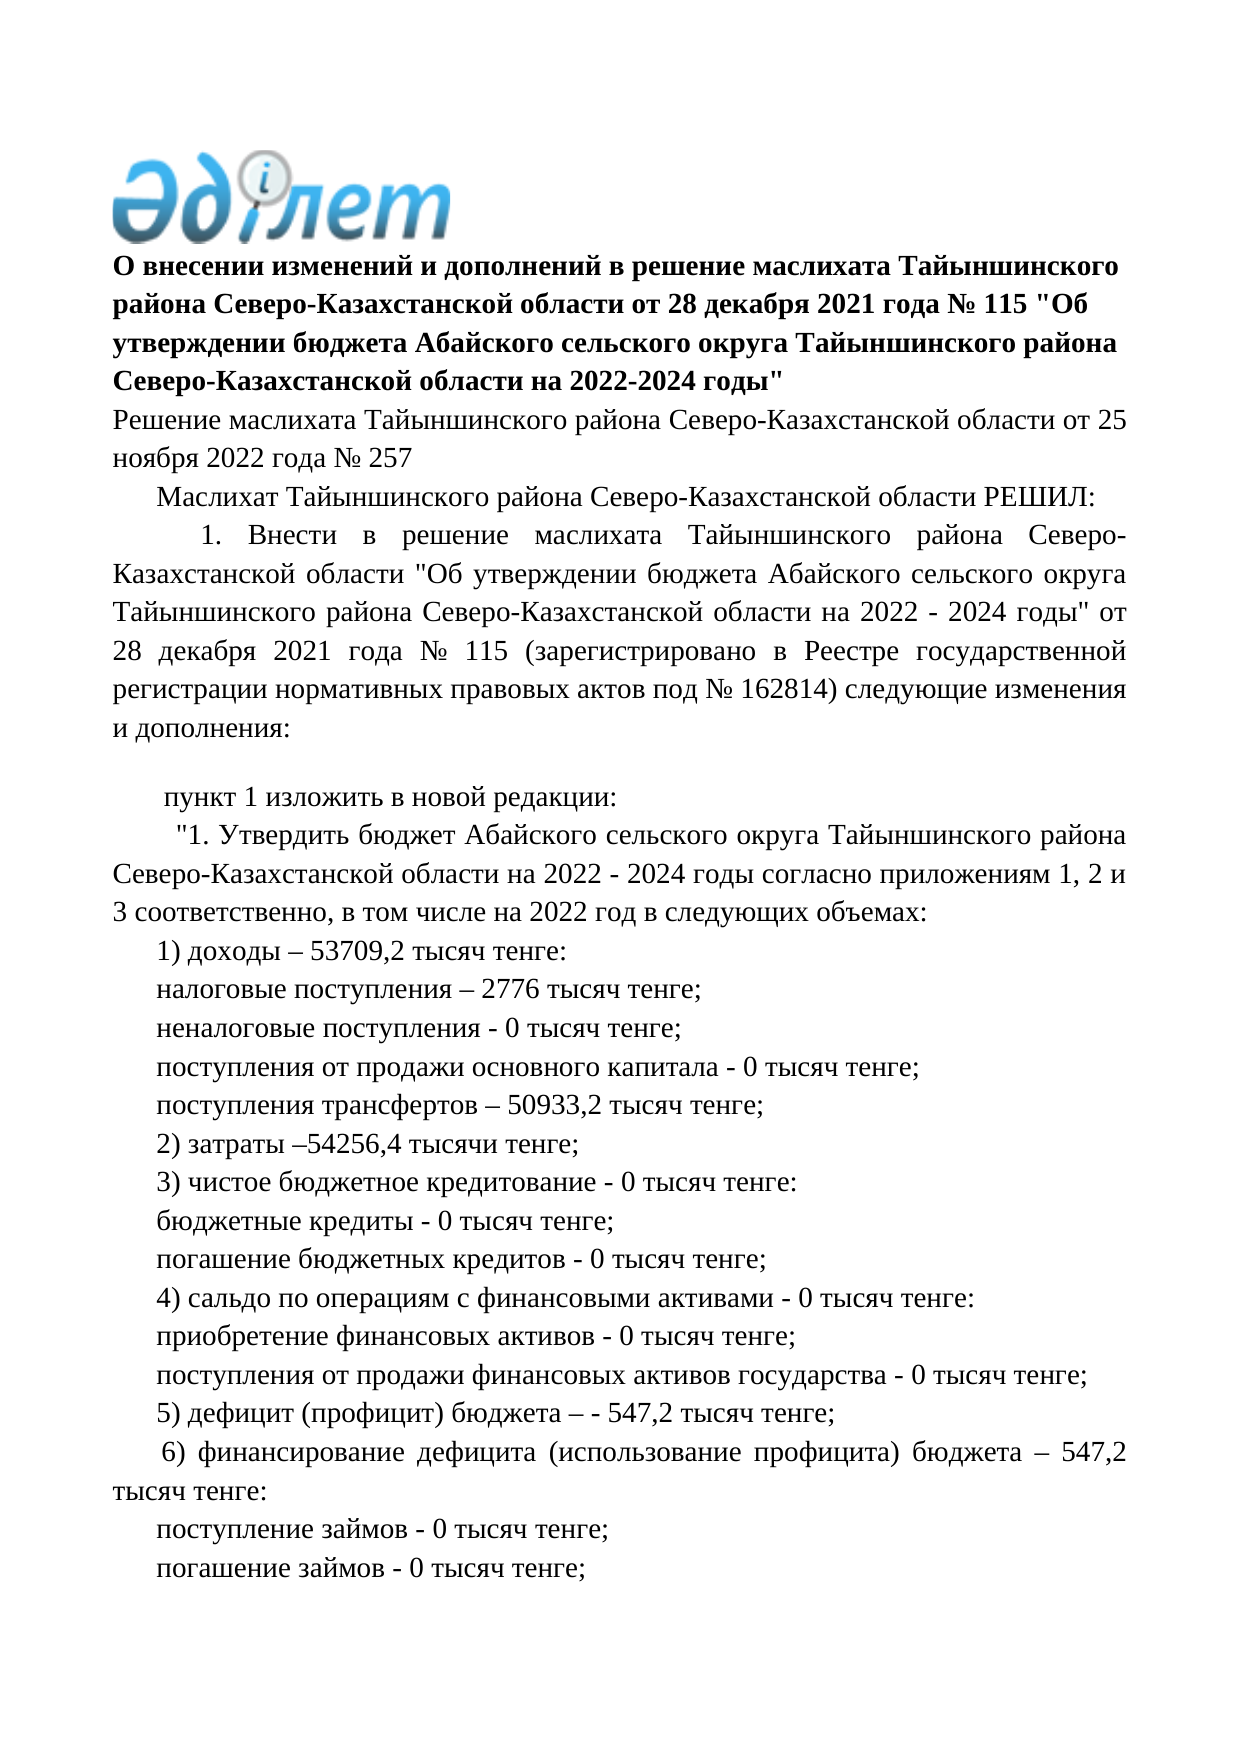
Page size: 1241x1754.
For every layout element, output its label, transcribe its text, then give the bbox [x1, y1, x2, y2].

text Решение маслихата Тайыншинского района Северо-Казахстанской области от 25 ноября 2022 года № 257 [112, 402, 1128, 474]
text налоговые поступления – 2776 тысяч тенге; [112, 972, 1128, 1005]
text поступления от продажи основного капитала - 0 тысяч тенге; [112, 1049, 1128, 1082]
text бюджетные кредиты - 0 тысяч тенге; [112, 1203, 1128, 1236]
text приобретение финансовых активов - 0 тысяч тенге; [112, 1318, 1128, 1352]
text пункт 1 изложить в новой редакции: [112, 779, 1128, 812]
picture [112, 150, 451, 244]
text поступление займов - 0 тысяч тенге; [112, 1511, 1128, 1545]
text Маслихат Тайыншинского района Северо-Казахстанской области РЕШИЛ: [112, 479, 1128, 512]
text неналоговые поступления - 0 тысяч тенге; [112, 1010, 1128, 1044]
text поступления от продажи финансовых активов государства - 0 тысяч тенге; [112, 1357, 1128, 1391]
text 1) доходы – 53709,2 тысяч тенге: [112, 933, 1128, 967]
text 2) затраты –54256,4 тысячи тенге; [112, 1126, 1128, 1159]
text погашение бюджетных кредитов - 0 тысяч тенге; [112, 1241, 1128, 1275]
text 4) сальдо по операциям с финансовыми активами - 0 тысяч тенге: [112, 1280, 1128, 1313]
text погашение займов - 0 тысяч тенге; [112, 1550, 1128, 1583]
text 5) дефицит (профицит) бюджета – - 547,2 тысяч тенге; [112, 1396, 1128, 1429]
text "1. Утвердить бюджет Абайского сельского округа Тайыншинского района Северо-Казахстанской области на 2022 - 2024 годы согласно приложениям 1, 2 и 3 соответственно, в том числе на 2022 год в следующих объемах: [112, 817, 1128, 928]
text О внесении изменений и дополнений в решение маслихата Тайыншинского района Северо-Казахстанской области от 28 декабря 2021 года № 115 "Об утверждении бюджета Абайского сельского округа Тайыншинского района Северо-Казахстанской области на 2022-2024 годы" [112, 248, 1128, 397]
text 3) чистое бюджетное кредитование - 0 тысяч тенге: [112, 1164, 1128, 1198]
text 6) финансирование дефицита (использование профицита) бюджета – 547,2 тысяч тенге: [112, 1434, 1128, 1506]
text 1. Внести в решение маслихата Тайыншинского района Северо-Казахстанской области "Об утверждении бюджета Абайского сельского округа Тайыншинского района Северо-Казахстанской области на 2022 - 2024 годы" от 28 декабря 2021 года № 115 (зарегистрировано в Реестре государственной регистрации нормативных правовых актов под № 162814) следующие изменения и дополнения: [112, 517, 1128, 744]
text поступления трансфертов – 50933,2 тысяч тенге; [112, 1087, 1128, 1121]
